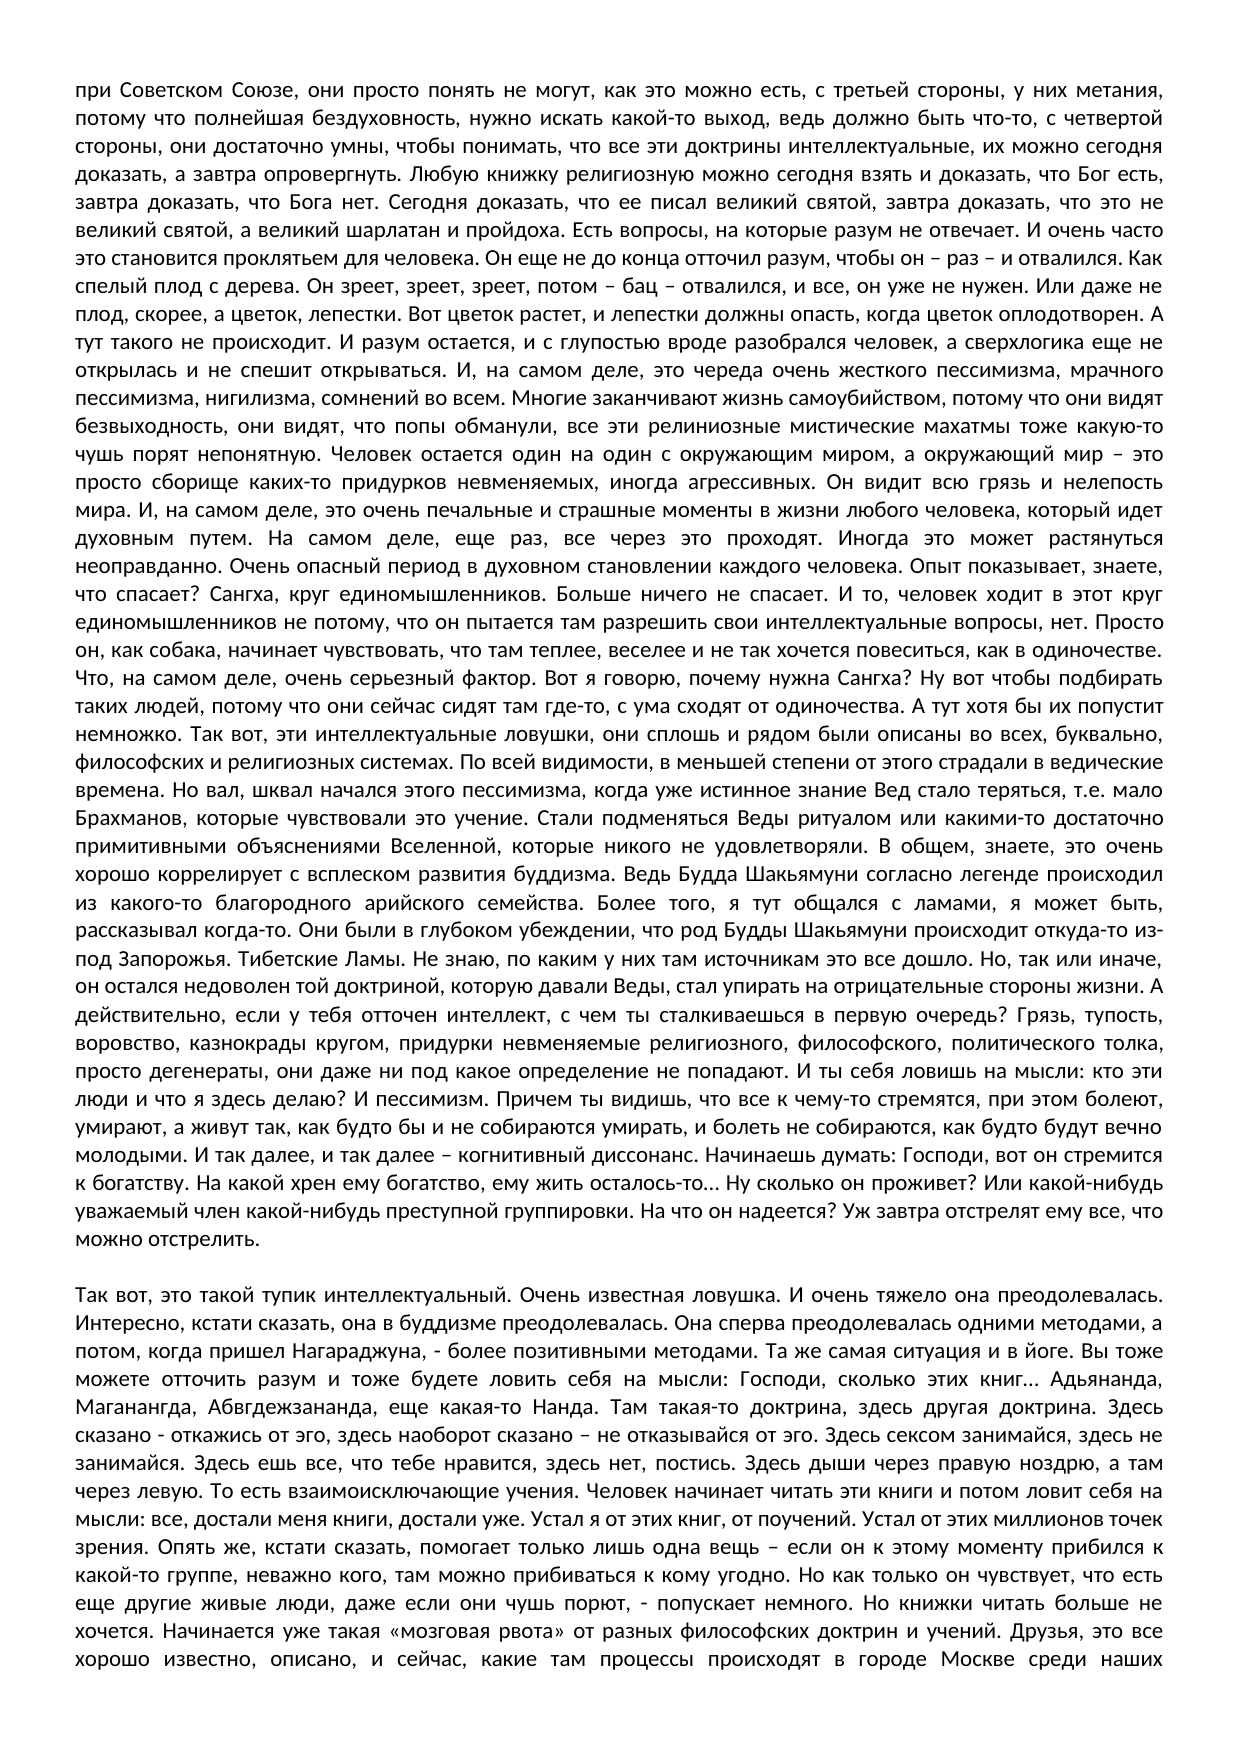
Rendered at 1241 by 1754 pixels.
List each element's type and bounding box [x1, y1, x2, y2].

text [75, 75, 1165, 1252]
text [75, 1280, 1165, 1672]
